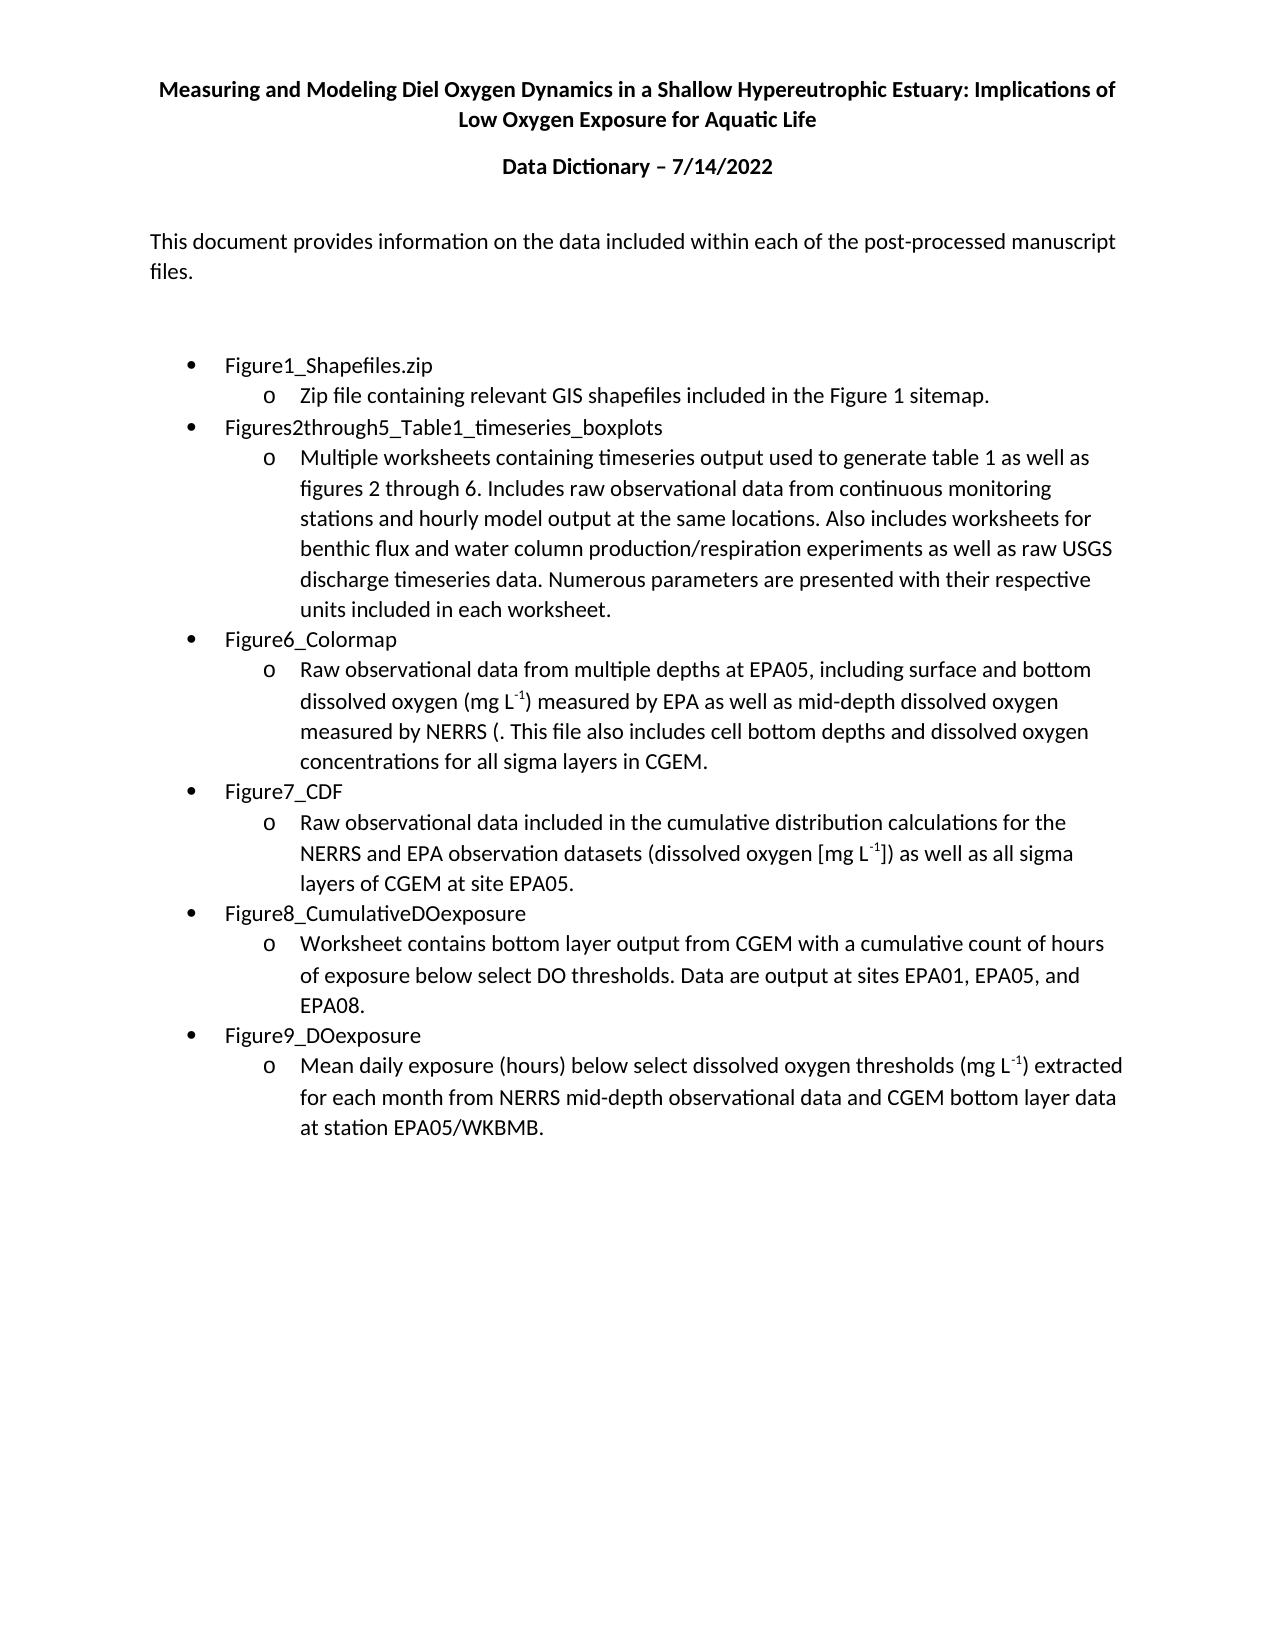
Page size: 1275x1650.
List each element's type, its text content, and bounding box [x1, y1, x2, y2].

list Zip file containing relevant GIS shapefiles included in the Figure 1 sitemap. [262, 381, 1125, 410]
text This document provides information on the data included within each of the post-processed manuscript files. [150, 227, 1125, 285]
list Multiple worksheets containing timeseries output used to generate table 1 as well as figures 2 through 6. Includes raw observational data from continuous monitoring stations and hourly model output at the same locations. Also includes worksheets for benthic flux and water column production/respiration experiments as well as raw USGS discharge timeseries data. Numerous parameters are presented with their respective units included in each worksheet. [262, 443, 1125, 623]
list Raw observational data from multiple depths at EPA05, including surface and bottom dissolved oxygen (mg L-1) measured by EPA as well as mid-depth dissolved oxygen measured by NERRS (. This file also includes cell bottom depths and dissolved oxygen concentrations for all sigma layers in CGEM. [262, 655, 1125, 775]
list Figure9_DOexposure [187, 1021, 1125, 1049]
list Figure1_Shapefiles.zip [187, 351, 1125, 379]
list Figure8_CumulativeDOexposure [187, 899, 1125, 927]
list Worksheet contains bottom layer output from CGEM with a cumulative count of hours of exposure below select DO thresholds. Data are output at sites EPA01, EPA05, and EPA08. [262, 929, 1125, 1019]
list Mean daily exposure (hours) below select dissolved oxygen thresholds (mg L-1) extracted for each month from NERRS mid-depth observational data and CGEM bottom layer data at station EPA05/WKBMB. [262, 1052, 1125, 1141]
list Figure6_Colormap [187, 625, 1125, 653]
list Raw observational data included in the cumulative distribution calculations for the NERRS and EPA observation datasets (dissolved oxygen [mg L-1]) as well as all sigma layers of CGEM at site EPA05. [262, 808, 1125, 897]
list Figure7_CDF [187, 777, 1125, 805]
list Figures2through5_Table1_timeseries_boxplots [187, 413, 1125, 441]
